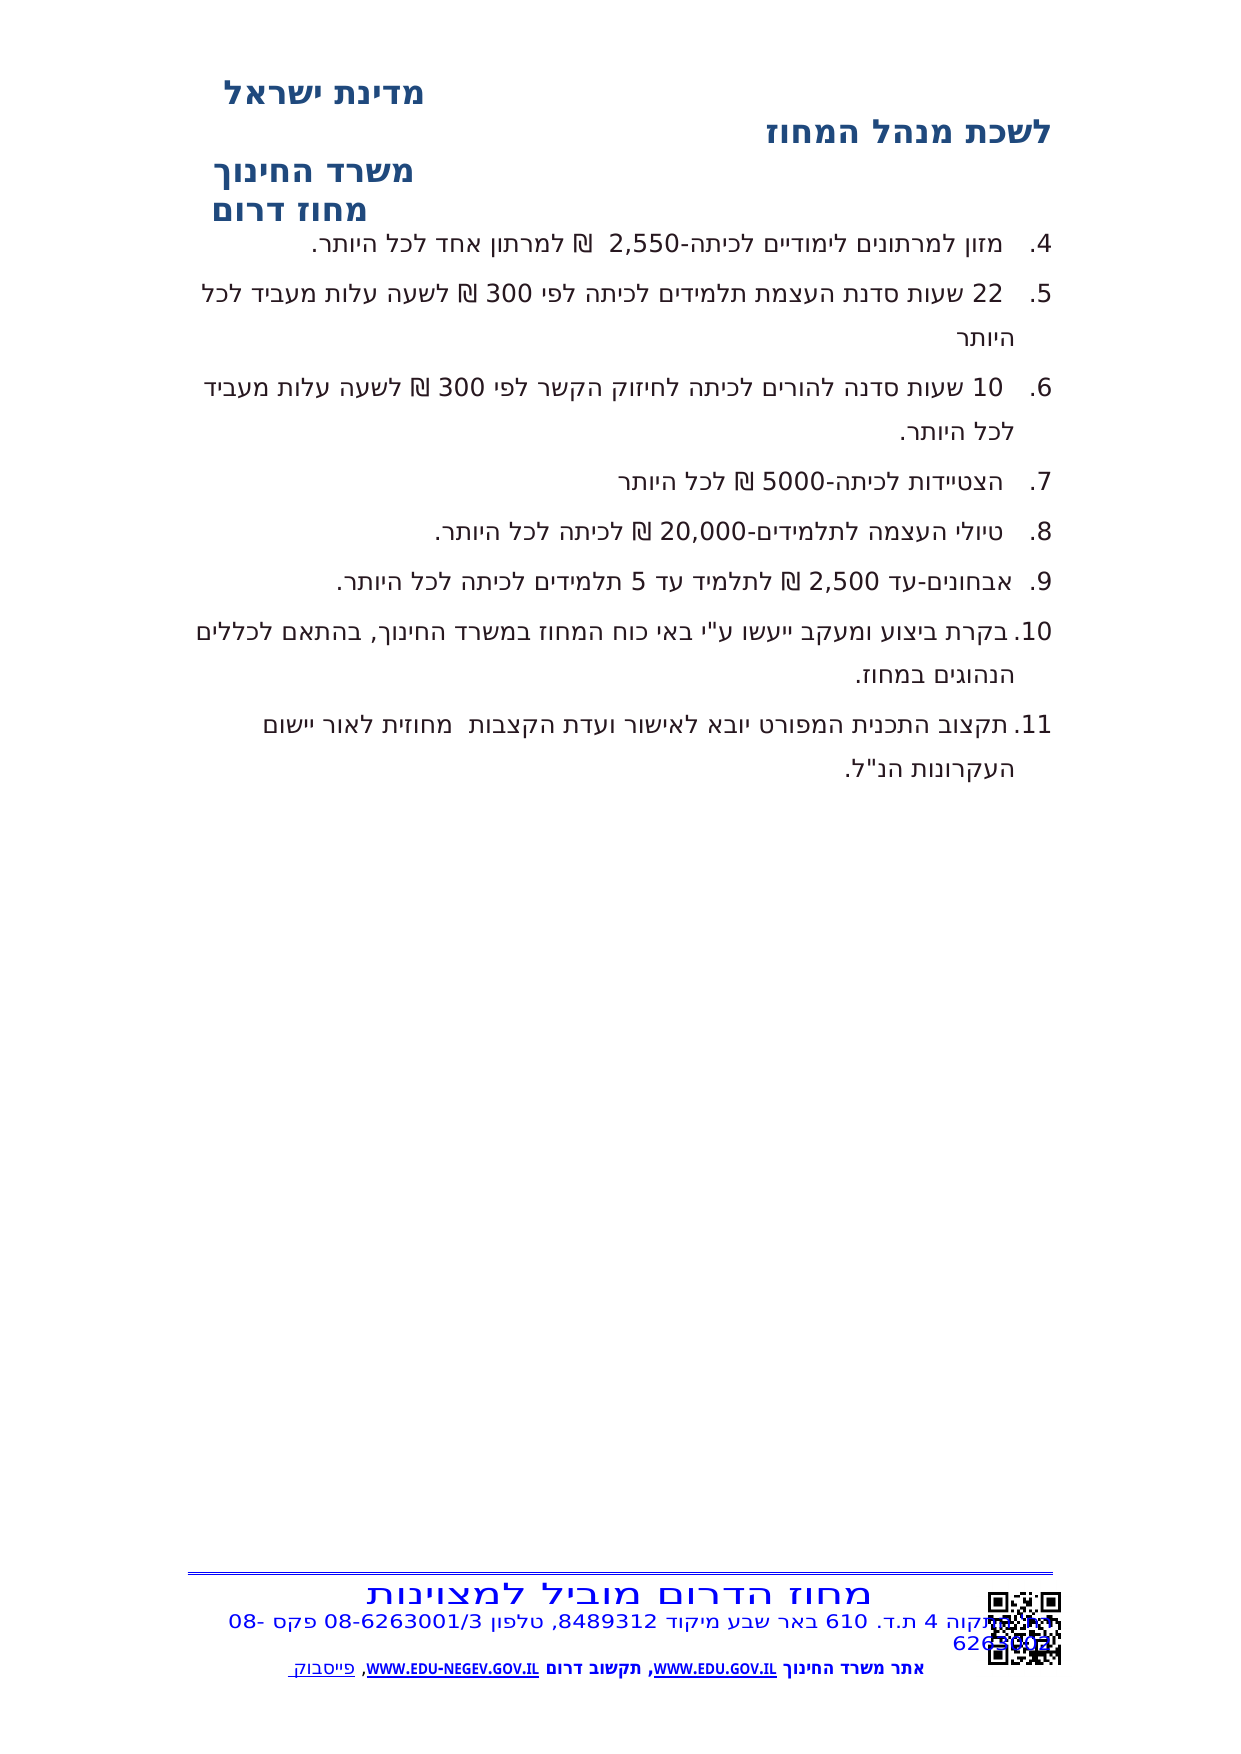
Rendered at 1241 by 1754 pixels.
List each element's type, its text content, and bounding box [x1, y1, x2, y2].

text 8. טיולי העצמה לתלמידים-20,000 ₪ לכיתה לכל היותר. [194, 517, 1053, 546]
text 9. אבחונים-עד 2,500 ₪ לתלמיד עד 5 תלמידים לכיתה לכל היותר. [194, 567, 1053, 596]
text 5. 22 שעות סדנת העצמת תלמידים לכיתה לפי 300 ₪ לשעה עלות מעביד לכל היותר [194, 279, 1053, 352]
text 6. 10 שעות סדנה להורים לכיתה לחיזוק הקשר לפי 300 ₪ לשעה עלות מעביד לכל היותר. [194, 373, 1053, 446]
text 11. תקצוב התכנית המפורט יובא לאישור ועדת הקצבות מחוזית לאור יישום העקרונות הנ"ל. [194, 710, 1053, 783]
text 7. הצטיידות לכיתה-5000 ₪ לכל היותר [194, 467, 1053, 496]
text 10. בקרת ביצוע ומעקב ייעשו ע"י באי כוח המחוז במשרד החינוך, בהתאם לכללים הנהוגים במחוז. [194, 617, 1053, 689]
text 4. מזון למרתונים לימודיים לכיתה-2,550 ₪ למרתון אחד לכל היותר. [194, 229, 1053, 258]
